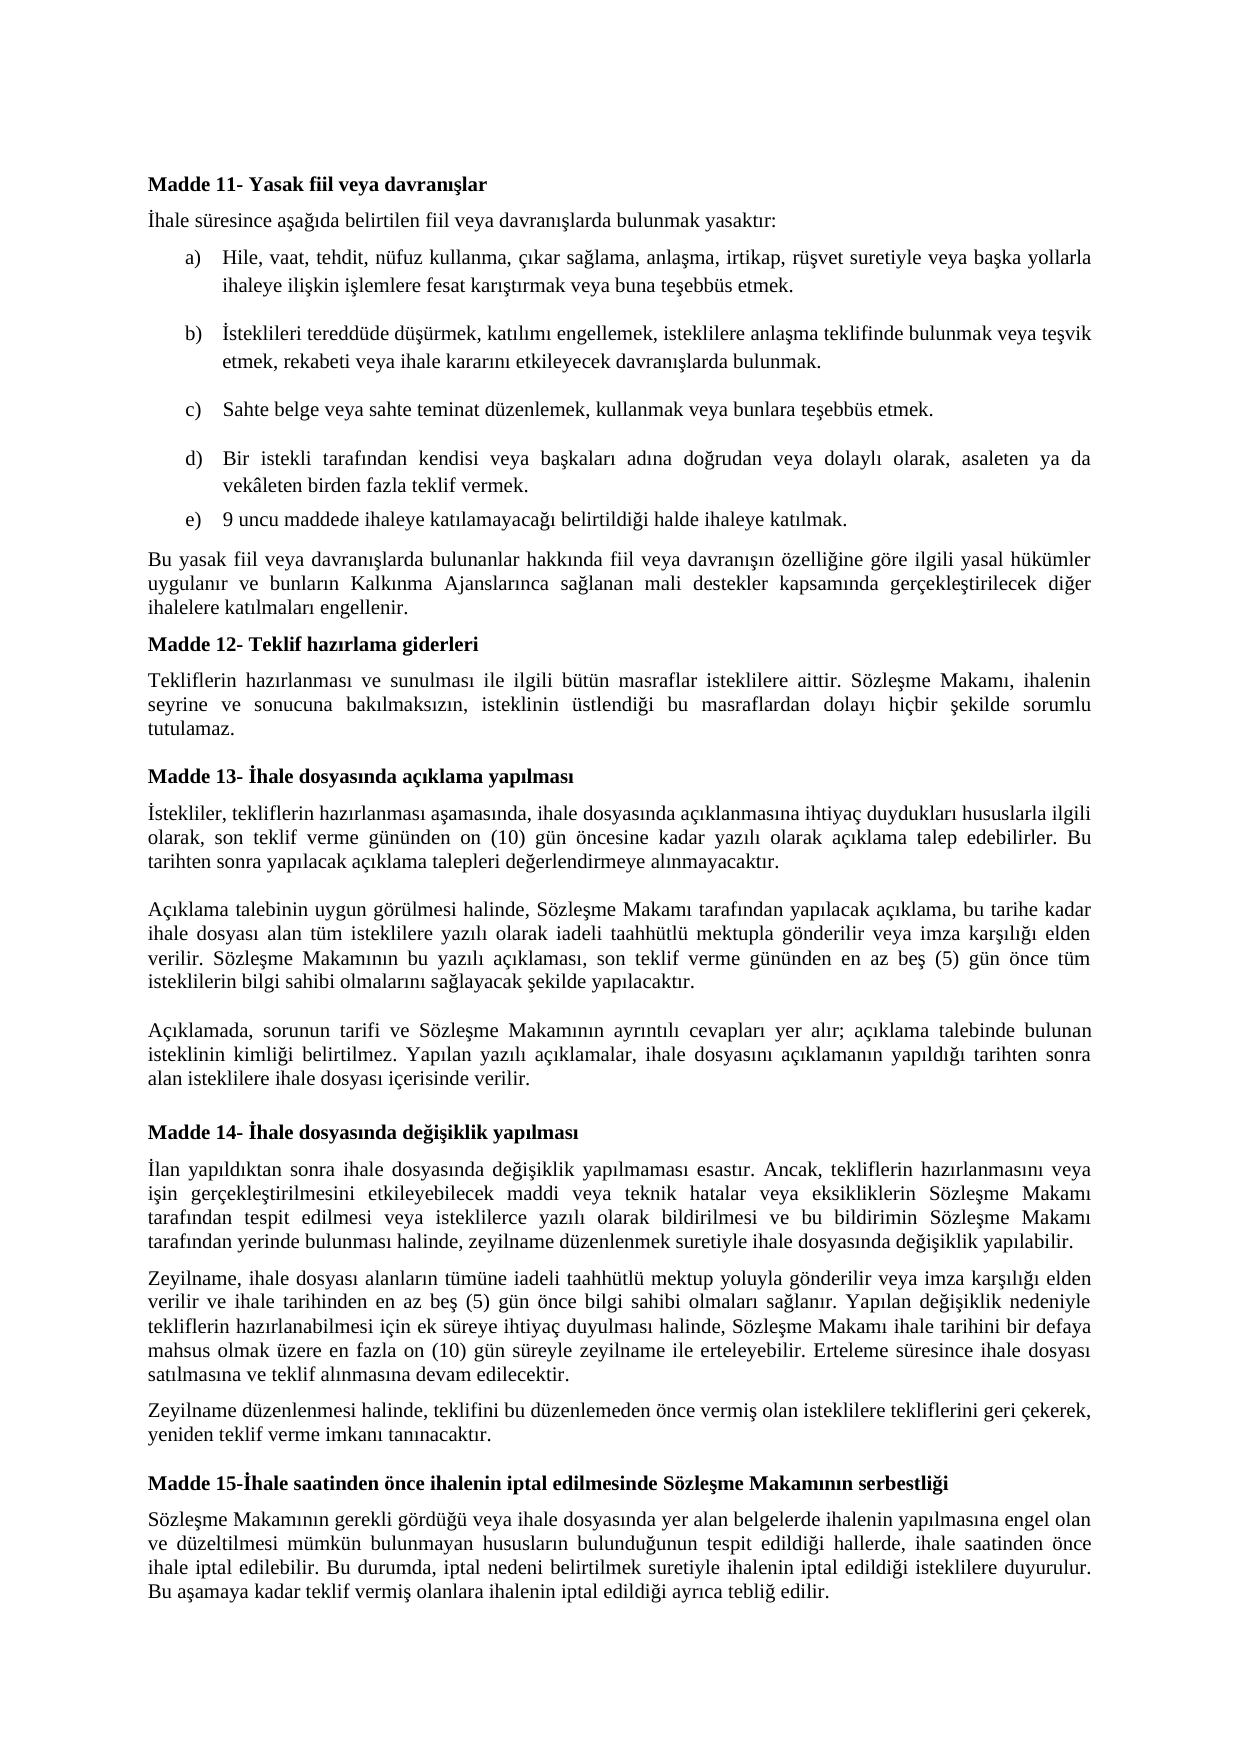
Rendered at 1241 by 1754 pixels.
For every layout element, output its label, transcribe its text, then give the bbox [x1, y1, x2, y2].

text Madde 15-İhale saatinden önce ihalenin iptal edilmesinde Sözleşme Makamının serbestliği [148, 1470, 1093, 1494]
text Zeyilname, ihale dosyası alanların tümüne iadeli taahhütlü mektup yoluyla gönderilir veya imza karşılığı elden verilir ve ihale tarihinden en az beş (5) gün önce bilgi sahibi olmaları sağlanır. Yapılan değişiklik nedeniyle tekliflerin hazırlanabilmesi için ek süreye ihtiyaç duyulması halinde, Sözleşme Makamı ihale tarihini bir defaya mahsus olmak üzere en fazla on (10) gün süreyle zeyilname ile erteleyebilir. Erteleme süresince ihale dosyası satılmasına ve teklif alınmasına devam edilecektir. [148, 1265, 1093, 1386]
list Hile, vaat, tehdit, nüfuz kullanma, çıkar sağlama, anlaşma, irtikap, rüşvet suretiyle veya başka yollarla ihaleye ilişkin işlemlere fesat karıştırmak veya buna teşebbüs etmek. [185, 245, 1093, 297]
text Zeyilname düzenlenmesi halinde, teklifini bu düzenlemeden önce vermiş olan isteklilere tekliflerini geri çekerek, yeniden teklif verme imkanı tanınacaktır. [148, 1398, 1093, 1446]
text Açıklamada, sorunun tarifi ve Sözleşme Makamının ayrıntılı cevapları yer alır; açıklama talebinde bulunan isteklinin kimliği belirtilmez. Yapılan yazılı açıklamalar, ihale dosyasını açıklamanın yapıldığı tarihten sonra alan isteklilere ihale dosyası içerisinde verilir. [148, 1018, 1093, 1090]
text Tekliflerin hazırlanması ve sunulması ile ilgili bütün masraflar isteklilere aittir. Sözleşme Makamı, ihalenin seyrine ve sonucuna bakılmaksızın, isteklinin üstlendiği bu masraflardan dolayı hiçbir şekilde sorumlu tutulamaz. [148, 668, 1093, 740]
text İlan yapıldıktan sonra ihale dosyasında değişiklik yapılmaması esastır. Ancak, tekliflerin hazırlanmasını veya işin gerçekleştirilmesini etkileyebilecek maddi veya teknik hatalar veya eksikliklerin Sözleşme Makamı tarafından tespit edilmesi veya isteklilerce yazılı olarak bildirilmesi ve bu bildirimin Sözleşme Makamı tarafından yerinde bulunması halinde, zeyilname düzenlenmek suretiyle ihale dosyasında değişiklik yapılabilir. [148, 1157, 1093, 1253]
text Sözleşme Makamının gerekli gördüğü veya ihale dosyasında yer alan belgelerde ihalenin yapılmasına engel olan ve düzeltilmesi mümkün bulunmayan hususların bulunduğunun tespit edildiği hallerde, ihale saatinden önce ihale iptal edilebilir. Bu durumda, iptal nedeni belirtilmek suretiyle ihalenin iptal edildiği isteklilere duyurulur. Bu aşamaya kadar teklif vermiş olanlara ihalenin iptal edildiği ayrıca tebliğ edilir. [148, 1507, 1093, 1603]
text İhale süresince aşağıda belirtilen fiil veya davranışlarda bulunmak yasaktır: [148, 208, 1093, 232]
text Bu yasak fiil veya davranışlarda bulunanlar hakkında fiil veya davranışın özelliğine göre ilgili yasal hükümler uygulanır ve bunların Kalkınma Ajanslarınca sağlanan mali destekler kapsamında gerçekleştirilecek diğer ihalelere katılmaları engellenir. [148, 547, 1093, 619]
list Sahte belge veya sahte teminat düzenlemek, kullanmak veya bunlara teşebbüs etmek. [185, 397, 1093, 421]
text Madde 12- Teklif hazırlama giderleri [148, 632, 1093, 656]
text Madde 11- Yasak fiil veya davranışlar [148, 172, 1093, 196]
text Madde 13- İhale dosyasında açıklama yapılması [148, 764, 1093, 788]
list Bir istekli tarafından kendisi veya başkaları adına doğrudan veya dolaylı olarak, asaleten ya da vekâleten birden fazla teklif vermek. [185, 445, 1093, 497]
text Madde 14- İhale dosyasında değişiklik yapılması [148, 1120, 1093, 1144]
text Açıklama talebinin uygun görülmesi halinde, Sözleşme Makamı tarafından yapılacak açıklama, bu tarihe kadar ihale dosyası alan tüm isteklilere yazılı olarak iadeli taahhütlü mektupla gönderilir veya imza karşılığı elden verilir. Sözleşme Makamının bu yazılı açıklaması, son teklif verme gününden en az beş (5) gün önce tüm isteklilerin bilgi sahibi olmalarını sağlayacak şekilde yapılacaktır. [148, 897, 1093, 993]
list 9 uncu maddede ihaleye katılamayacağı belirtildiği halde ihaleye katılmak. [185, 507, 1093, 531]
list İsteklileri tereddüde düşürmek, katılımı engellemek, isteklilere anlaşma teklifinde bulunmak veya teşvik etmek, rekabeti veya ihale kararını etkileyecek davranışlarda bulunmak. [185, 321, 1093, 373]
text İstekliler, tekliflerin hazırlanması aşamasında, ihale dosyasında açıklanmasına ihtiyaç duydukları hususlarla ilgili olarak, son teklif verme gününden on (10) gün öncesine kadar yazılı olarak açıklama talep edebilirler. Bu tarihten sonra yapılacak açıklama talepleri değerlendirmeye alınmayacaktır. [148, 801, 1093, 873]
